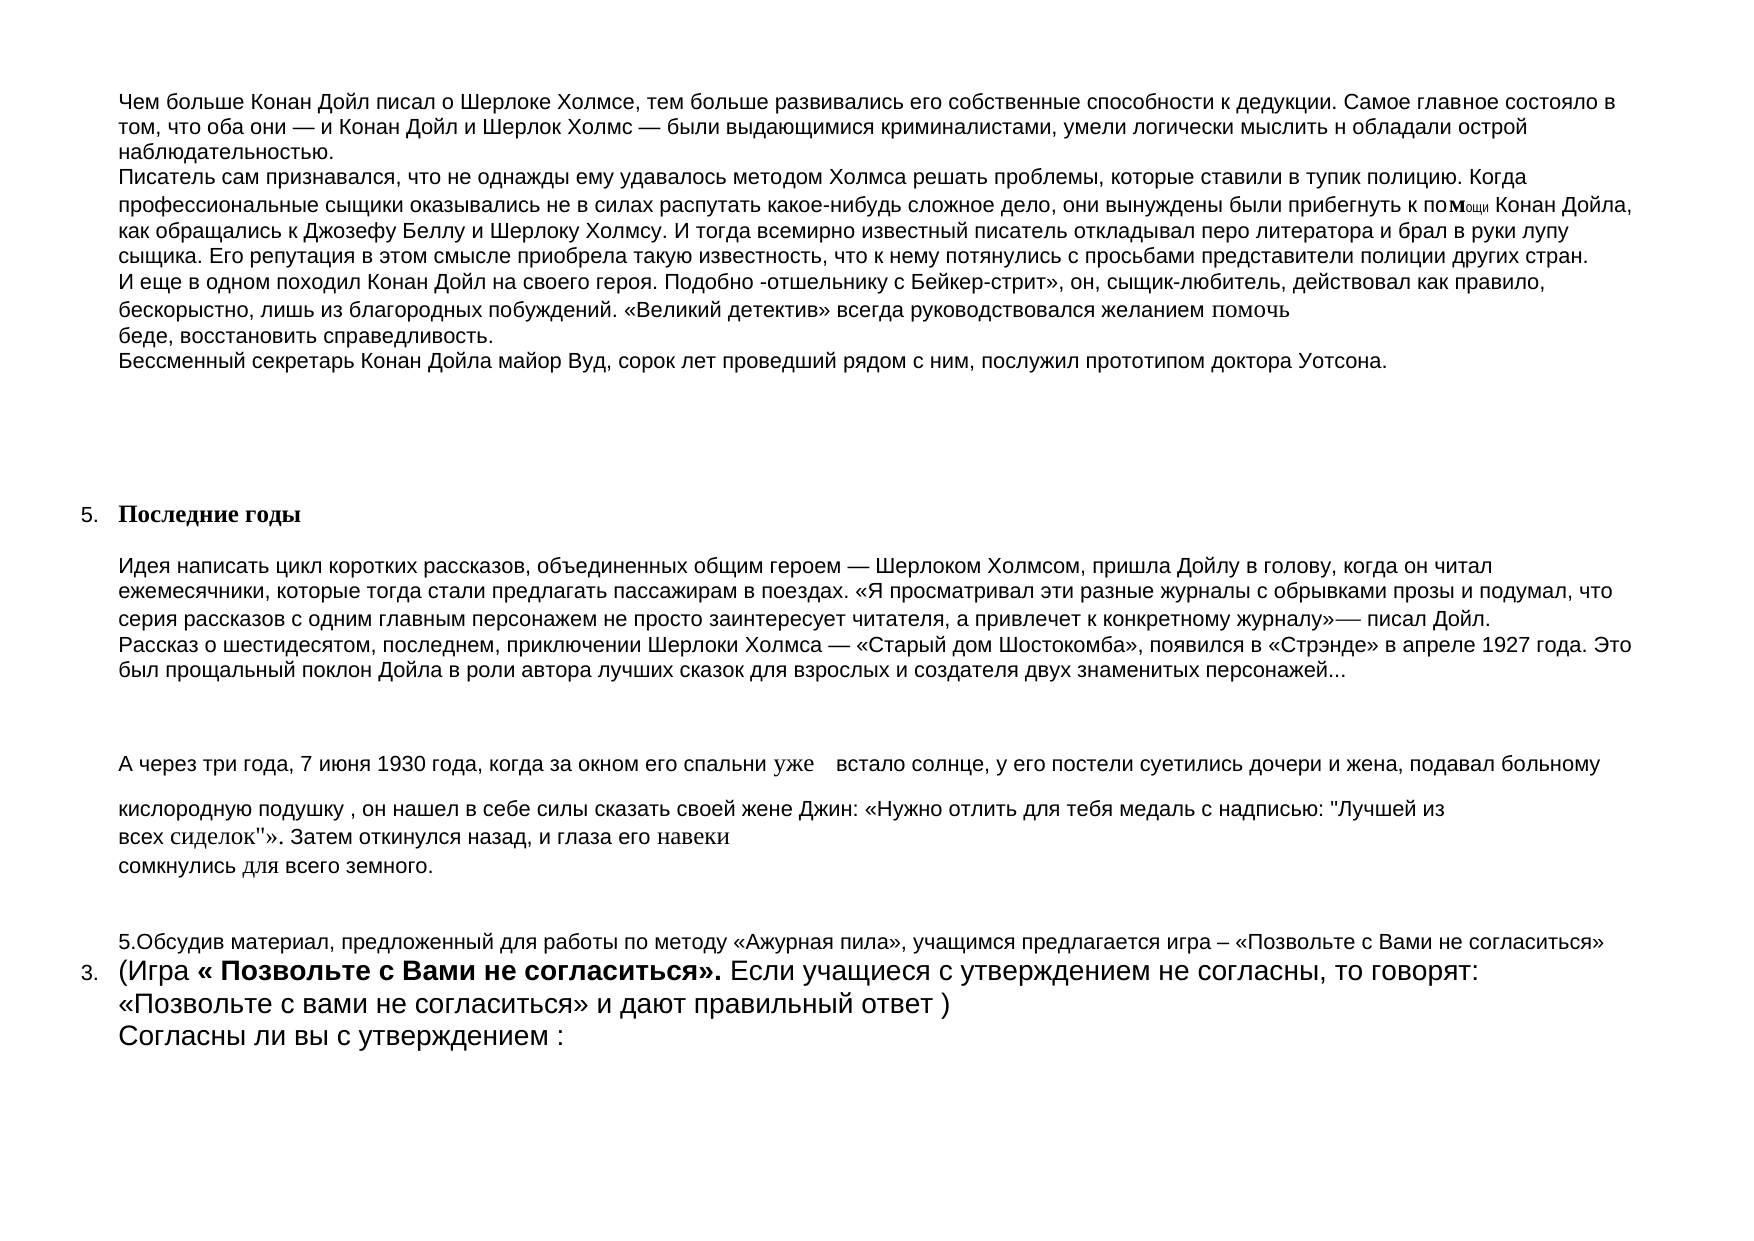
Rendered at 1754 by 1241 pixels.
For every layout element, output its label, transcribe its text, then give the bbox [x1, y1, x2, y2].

text 5.Обсудив материал, предложенный для работы по методу «Ажурная пила», учащимся предлагается игра – «Позвольте с Вами не согласиться» [118, 929, 1636, 954]
text Писатель сам признавался, что не однажды ему удавалось методом Холмса решать проблемы, которые ставили в тупик полицию. Когда профессиональные сыщики оказывались не в силах распутать какое-нибудь сложное дело, они вынуждены были прибегнуть к помощи Конан Дойла, как обращались к Джозефу Беллу и Шерлоку Холмсу. И тогда всемирно известный писатель откладывал перо литератора и брал в руки лупу сыщика. Его репутация в этом смысле приобрела такую известность, что к нему потянулись с просьбами представители полиции других стран. [118, 164, 1636, 268]
list Последние годы [81, 499, 1636, 528]
text А через три года, 7 июня 1930 года, когда за окном его спальни уже встало солнце, у его постели суетились дочери и жена, подавал больному кислородную подушку , он нашел в себе силы сказать своей жене Джин: «Нужно отлить для тебя медаль с надписью: "Лучшей из всех сиделок"». Затем откинулся назад, и глаза его навеки [118, 682, 1636, 850]
text сомкнулись для всего земного. [118, 850, 1636, 879]
text Бессменный секретарь Конан Дойла майор Вуд, сорок лет проведший рядом с ним, послужил прототипом доктора Уотсона. [118, 348, 1636, 373]
text Рассказ о шестидесятом, последнем, приключении Шерлоки Холмса — «Старый дом Шостокомба», появился в «Стрэнде» в апреле 1927 года. Это был прощальный поклон Дойла в роли автора лучших сказок для взрослых и создателя двух знаменитых персонажей... [118, 632, 1636, 682]
text беде, восстановить справедливость. [118, 322, 1636, 348]
text И еще в одном походил Конан Дойл на своего героя. Подобно -отшельнику с Бейкер-стрит», он, сыщик-любитель, действовал как правило, бескорыстно, лишь из благородных побуждений. «Великий детектив» всегда руководствовался желанием помочь [118, 268, 1636, 322]
text Идея написать цикл коротких рассказов, объединенных общим героем — Шерлоком Холмсом, пришла Дойлу в голову, когда он читал ежемесячники, которые тогда стали предлагать пассажирам в поездах. «Я просматривал эти разные журналы с обрывками прозы и подумал, что серия рассказов с одним главным персонажем не просто заинтересует читателя, а привлечет к конкретному журналу»— писал Дойл. [118, 553, 1636, 632]
list (Игра « Позвольте с Вами не согласиться». Если учащиеся с утверждением не согласны, то говорят: «Позвольте с вами не согласиться» и дают правильный ответ ) Согласны ли вы с утверждением : [81, 954, 1636, 1052]
text Чем больше Конан Дойл писал о Шерлоке Холмсе, тем больше развивались его собственные способности к дедукции. Самое главное состояло в том, что оба они — и Конан Дойл и Шерлок Холмс — были выдающимися криминалистами, умели логически мыслить н обладали острой наблюдательностью. [118, 88, 1636, 164]
